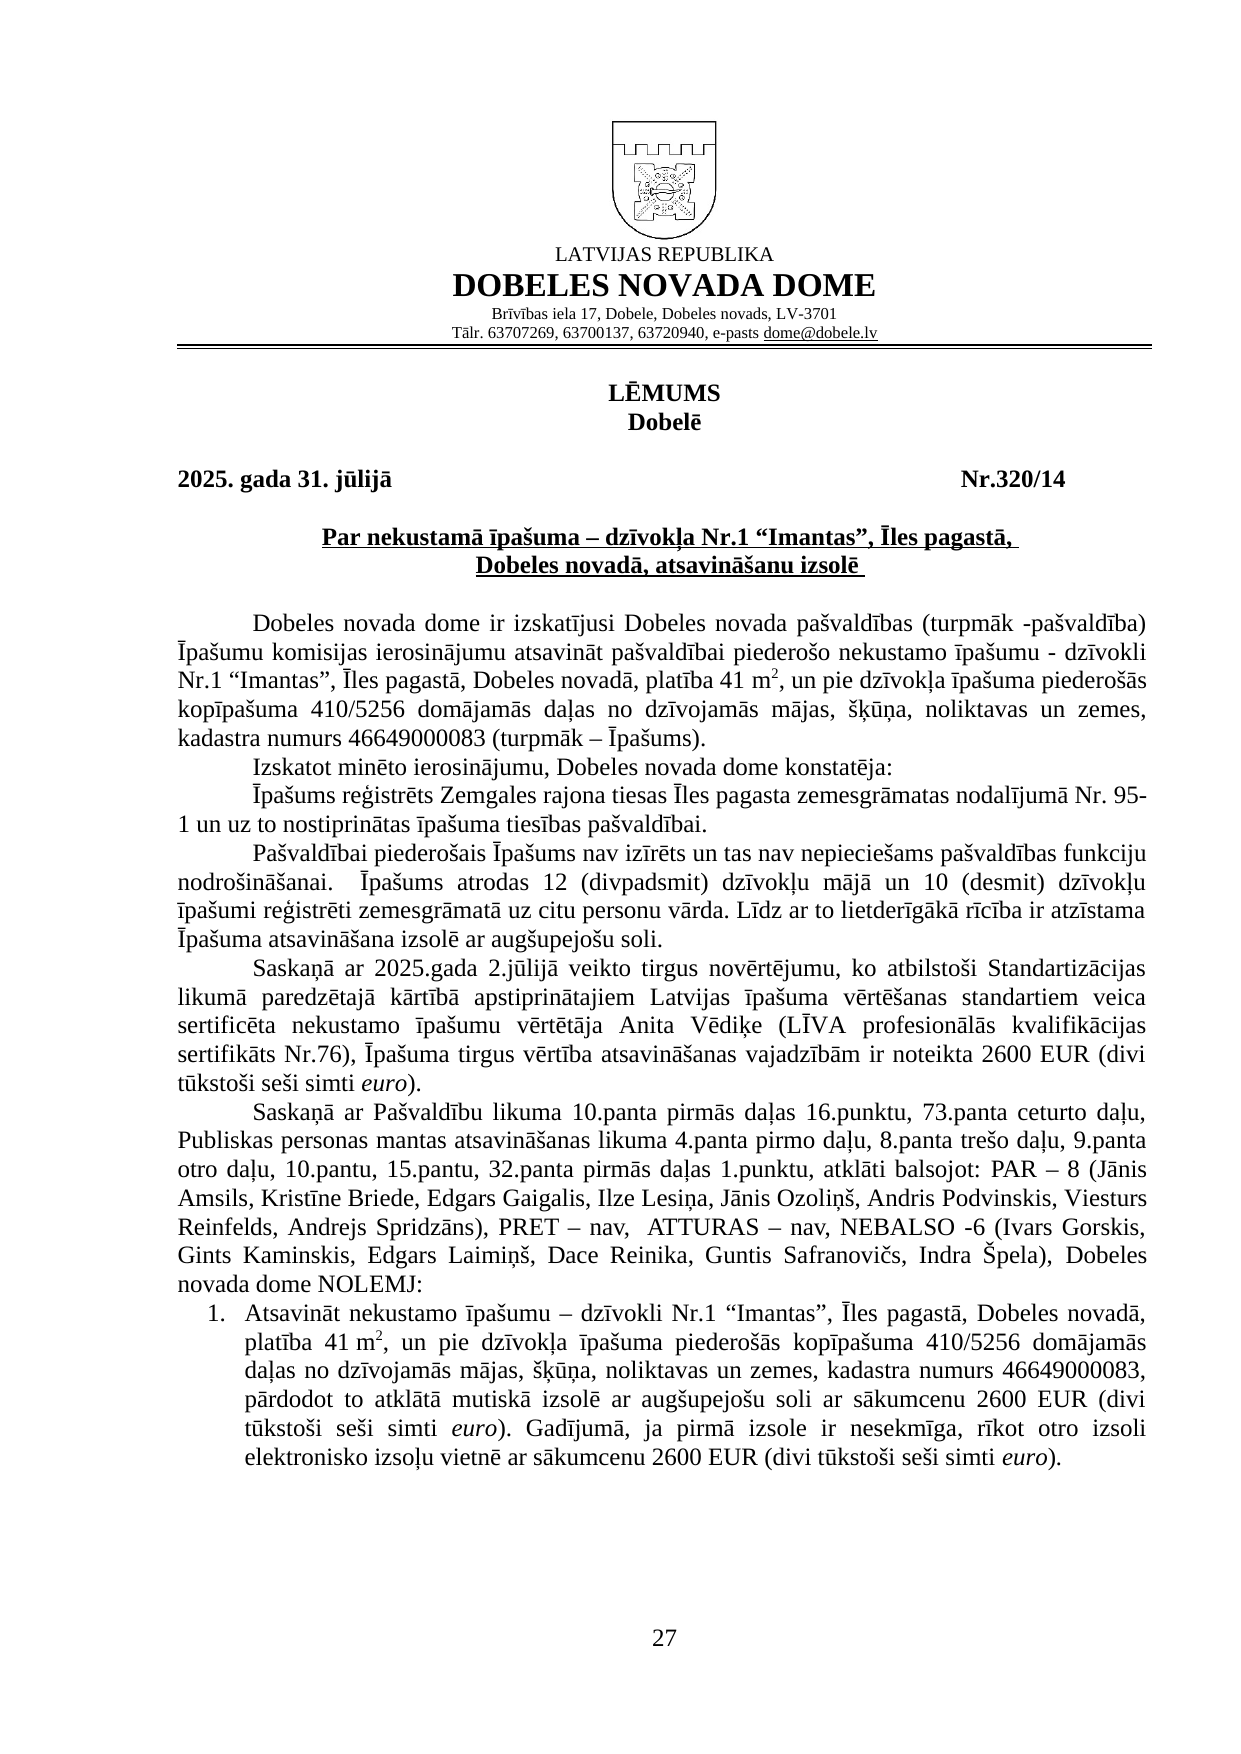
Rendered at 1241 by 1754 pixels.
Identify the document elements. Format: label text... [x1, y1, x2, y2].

text DOBELES NOVADA DOME [177, 266, 1152, 304]
text Brīvības iela 17, Dobele, Dobeles novads, LV-3701 [177, 304, 1152, 323]
text Izskatot minēto ierosinājumu, Dobeles novada dome konstatēja: [177, 752, 1147, 780]
text Saskaņā ar Pašvaldību likuma 10.panta pirmās daļas 16.punktu, 73.panta ceturto daļu, Publiskas personas mantas atsavināšanas likuma 4.panta pirmo daļu, 8.panta trešo daļu, 9.panta otro daļu, 10.pantu, 15.pantu, 32.panta pirmās daļas 1.punktu, atklāti balsojot: PAR – 8 (Jānis Amsils, Kristīne Briede, Edgars Gaigalis, Ilze Lesiņa, Jānis Ozoliņš, Andris Podvinskis, Viesturs Reinfelds, Andrejs Spridzāns), PRET – nav, ATTURAS – nav, NEBALSO -6 (Ivars Gorskis, Gints Kaminskis, Edgars Laimiņš, Dace Reinika, Guntis Safranovičs, Indra Špela), Dobeles novada dome NOLEMJ: [177, 1097, 1147, 1298]
text Par nekustamā īpašuma – dzīvokļa Nr.1 “Imantas”, Īles pagastā, [177, 522, 1152, 550]
text Dobeles novadā, atsavināšanu izsolē [177, 550, 1152, 579]
text 2025. gada 31. jūlijā Nr.320/14 [177, 464, 1152, 493]
picture [608, 118, 720, 242]
text Dobeles novada dome ir izskatījusi Dobeles novada pašvaldības (turpmāk -pašvaldība) Īpašumu komisijas ierosinājumu atsavināt pašvaldībai piederošo nekustamo īpašumu - dzīvokli Nr.1 “Imantas”, Īles pagastā, Dobeles novadā, platība 41 m2, un pie dzīvokļa īpašuma piederošās kopīpašuma 410/5256 domājamās daļas no dzīvojamās mājas, šķūņa, noliktavas un zemes, kadastra numurs 46649000083 (turpmāk – Īpašums). [177, 608, 1147, 752]
list Atsavināt nekustamo īpašumu – dzīvokli Nr.1 “Imantas”, Īles pagastā, Dobeles novadā, platība 41 m2, un pie dzīvokļa īpašuma piederošās kopīpašuma 410/5256 domājamās daļas no dzīvojamās mājas, šķūņa, noliktavas un zemes, kadastra numurs 46649000083, pārdodot to atklātā mutiskā izsolē ar augšupejošu soli ar sākumcenu 2600 EUR (divi tūkstoši seši simti euro). Gadījumā, ja pirmā izsole ir nesekmīga, rīkot otro izsoli elektronisko izsoļu vietnē ar sākumcenu 2600 EUR (divi tūkstoši seši simti euro). [207, 1298, 1147, 1470]
text Saskaņā ar 2025.gada 2.jūlijā veikto tirgus novērtējumu, ko atbilstoši Standartizācijas likumā paredzētajā kārtībā apstiprinātajiem Latvijas īpašuma vērtēšanas standartiem veica sertificēta nekustamo īpašumu vērtētāja Anita Vēdiķe (LĪVA profesionālās kvalifikācijas sertifikāts Nr.76), Īpašuma tirgus vērtība atsavināšanas vajadzībām ir noteikta 2600 EUR (divi tūkstoši seši simti euro). [177, 953, 1147, 1097]
text LĒMUMS [177, 378, 1152, 407]
text Tālr. 63707269, 63700137, 63720940, e-pasts dome@dobele.lv [177, 323, 1152, 344]
text Pašvaldībai piederošais Īpašums nav izīrēts un tas nav nepieciešams pašvaldības funkciju nodrošināšanai. Īpašums atrodas 12 (divpadsmit) dzīvokļu mājā un 10 (desmit) dzīvokļu īpašumi reģistrēti zemesgrāmatā uz citu personu vārda. Līdz ar to lietderīgākā rīcība ir atzīstama Īpašuma atsavināšana izsolē ar augšupejošu soli. [177, 838, 1147, 953]
text Īpašums reģistrēts Zemgales rajona tiesas Īles pagasta zemesgrāmatas nodalījumā Nr. 95-1 un uz to nostiprinātas īpašuma tiesības pašvaldībai. [177, 780, 1147, 838]
text Dobelē [177, 407, 1152, 435]
text LATVIJAS REPUBLIKA [177, 242, 1152, 266]
